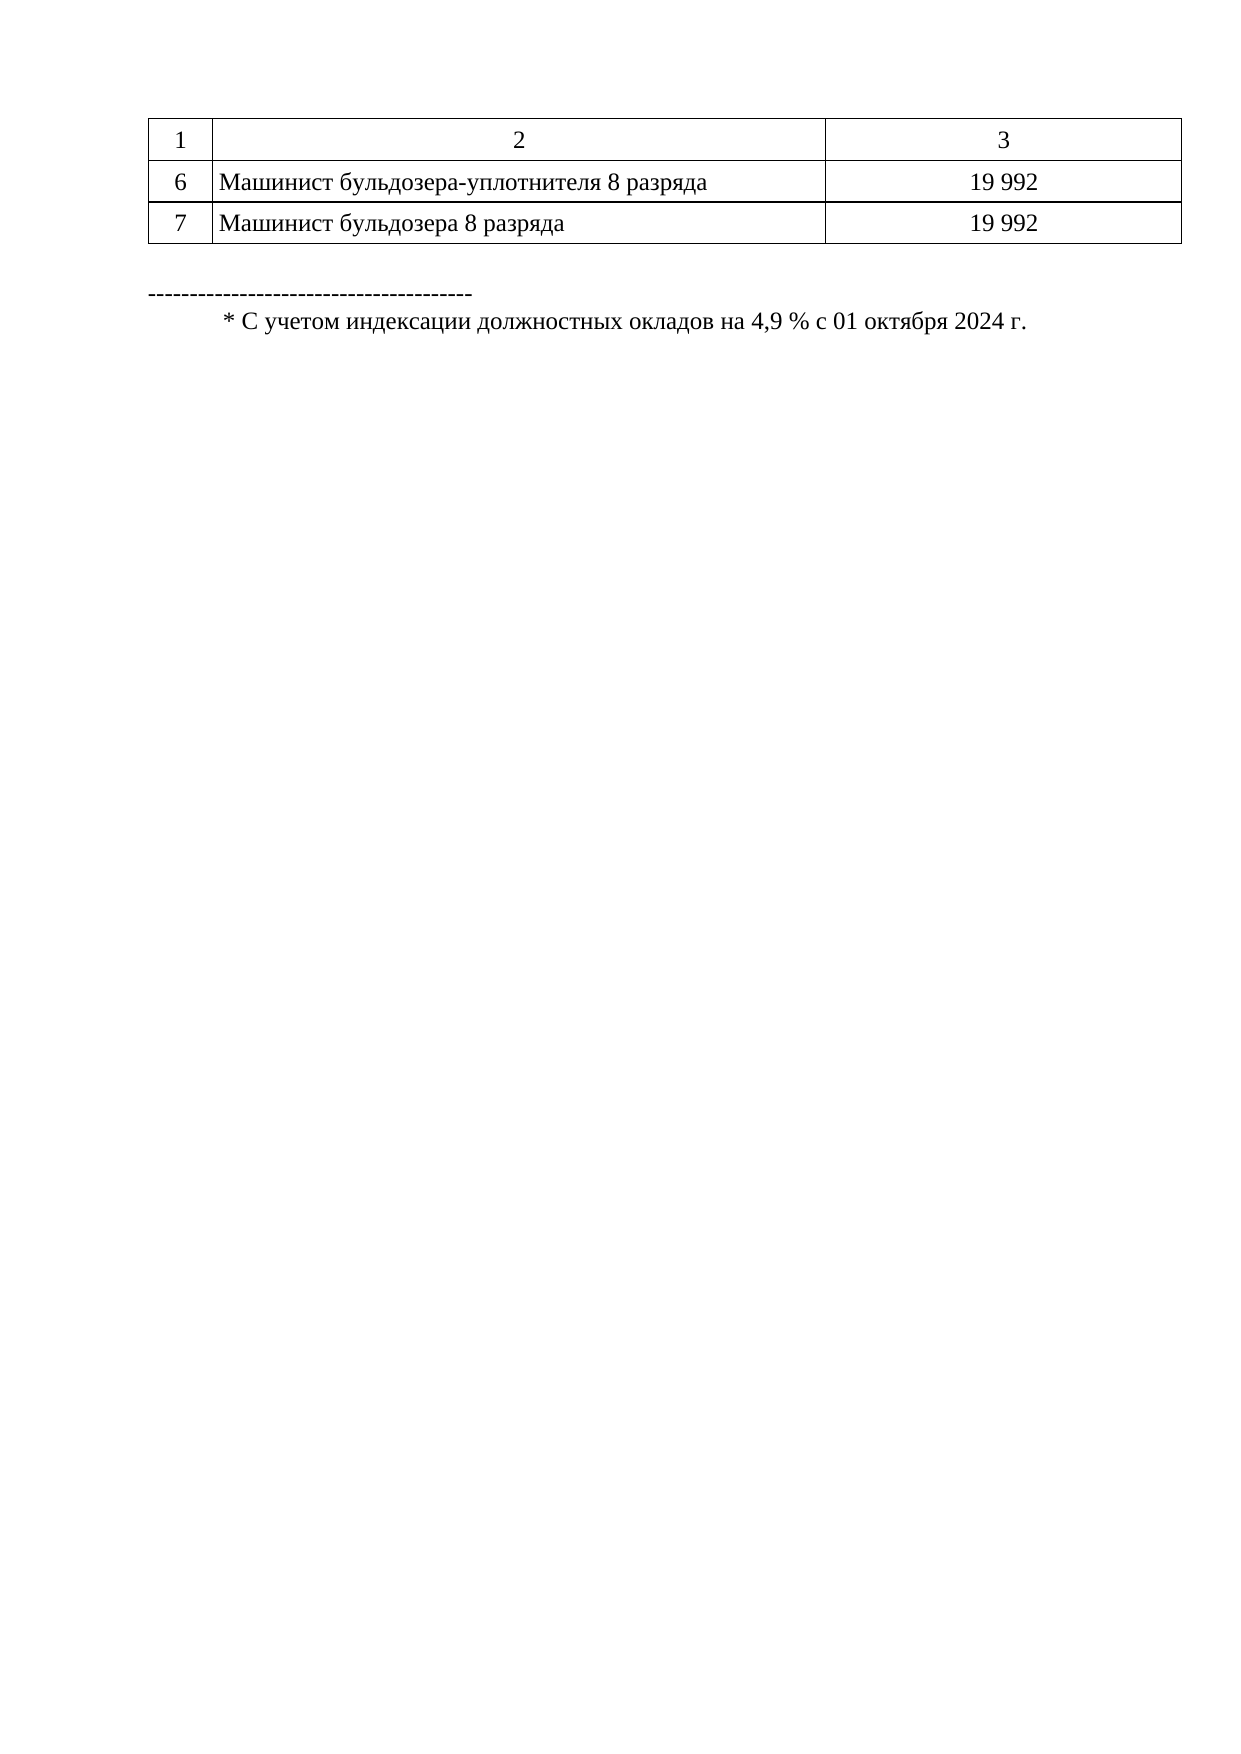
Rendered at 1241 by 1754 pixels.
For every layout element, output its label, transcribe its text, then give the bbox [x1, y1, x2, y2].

table_header 2 [213, 119, 825, 160]
table_cell Машинист бульдозера 8 разряда [213, 203, 825, 243]
table_cell 19 992 [826, 203, 1181, 243]
text * С учетом индексации должностных окладов на 4,9 % с 01 октября 2024 г. [223, 306, 1181, 335]
table_cell Машинист бульдозера-уплотнителя 8 разряда [213, 161, 825, 201]
text --------------------------------------- [148, 278, 1181, 306]
table_header 3 [826, 119, 1181, 160]
table_cell 6 [149, 161, 212, 201]
table_cell 19 992 [826, 161, 1181, 201]
table_cell 7 [149, 203, 212, 243]
table_header 1 [149, 119, 212, 160]
